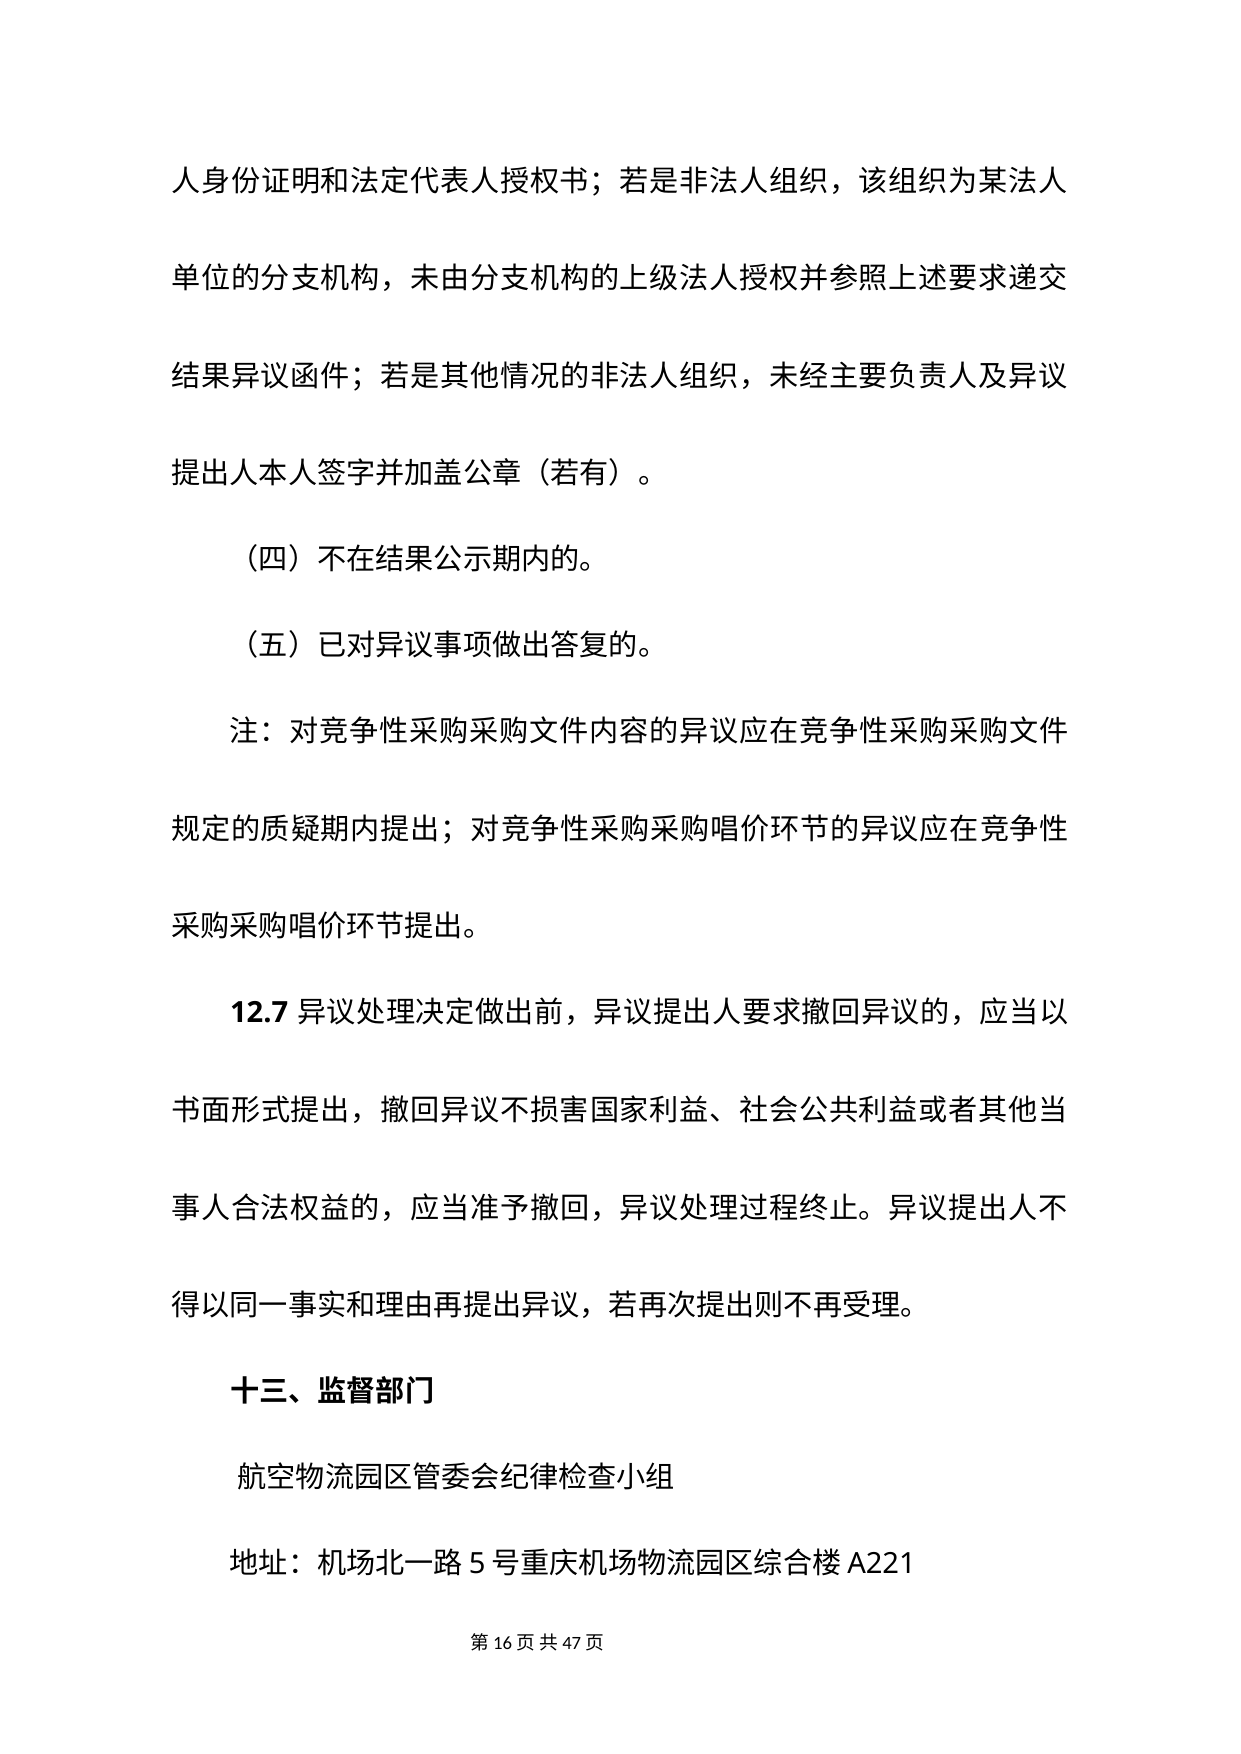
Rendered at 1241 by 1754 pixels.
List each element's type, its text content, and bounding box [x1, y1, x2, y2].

text 注：对竞争性采购采购文件内容的异议应在竞争性采购采购文件规定的质疑期内提出；对竞争性采购采购唱价环节的异议应在竞争性采购采购唱价环节提出。 [171, 697, 1069, 957]
text （四）不在结果公示期内的。 [171, 524, 1069, 589]
text （五）已对异议事项做出答复的。 [171, 611, 1069, 676]
text 航空物流园区管委会纪律检查小组 [171, 1443, 1069, 1508]
text 地址：机场北一路5号重庆机场物流园区综合楼A221 [171, 1529, 1069, 1594]
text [171, 146, 1069, 503]
text 十三、监督部门 [171, 1356, 1069, 1421]
text 12.7 异议处理决定做出前，异议提出人要求撤回异议的，应当以书面形式提出，撤回异议不损害国家利益、社会公共利益或者其他当事人合法权益的，应当准予撤回，异议处理过程终止。异议提出人不得以同一事实和理由再提出异议，若再次提出则不再受理。 [171, 978, 1069, 1335]
